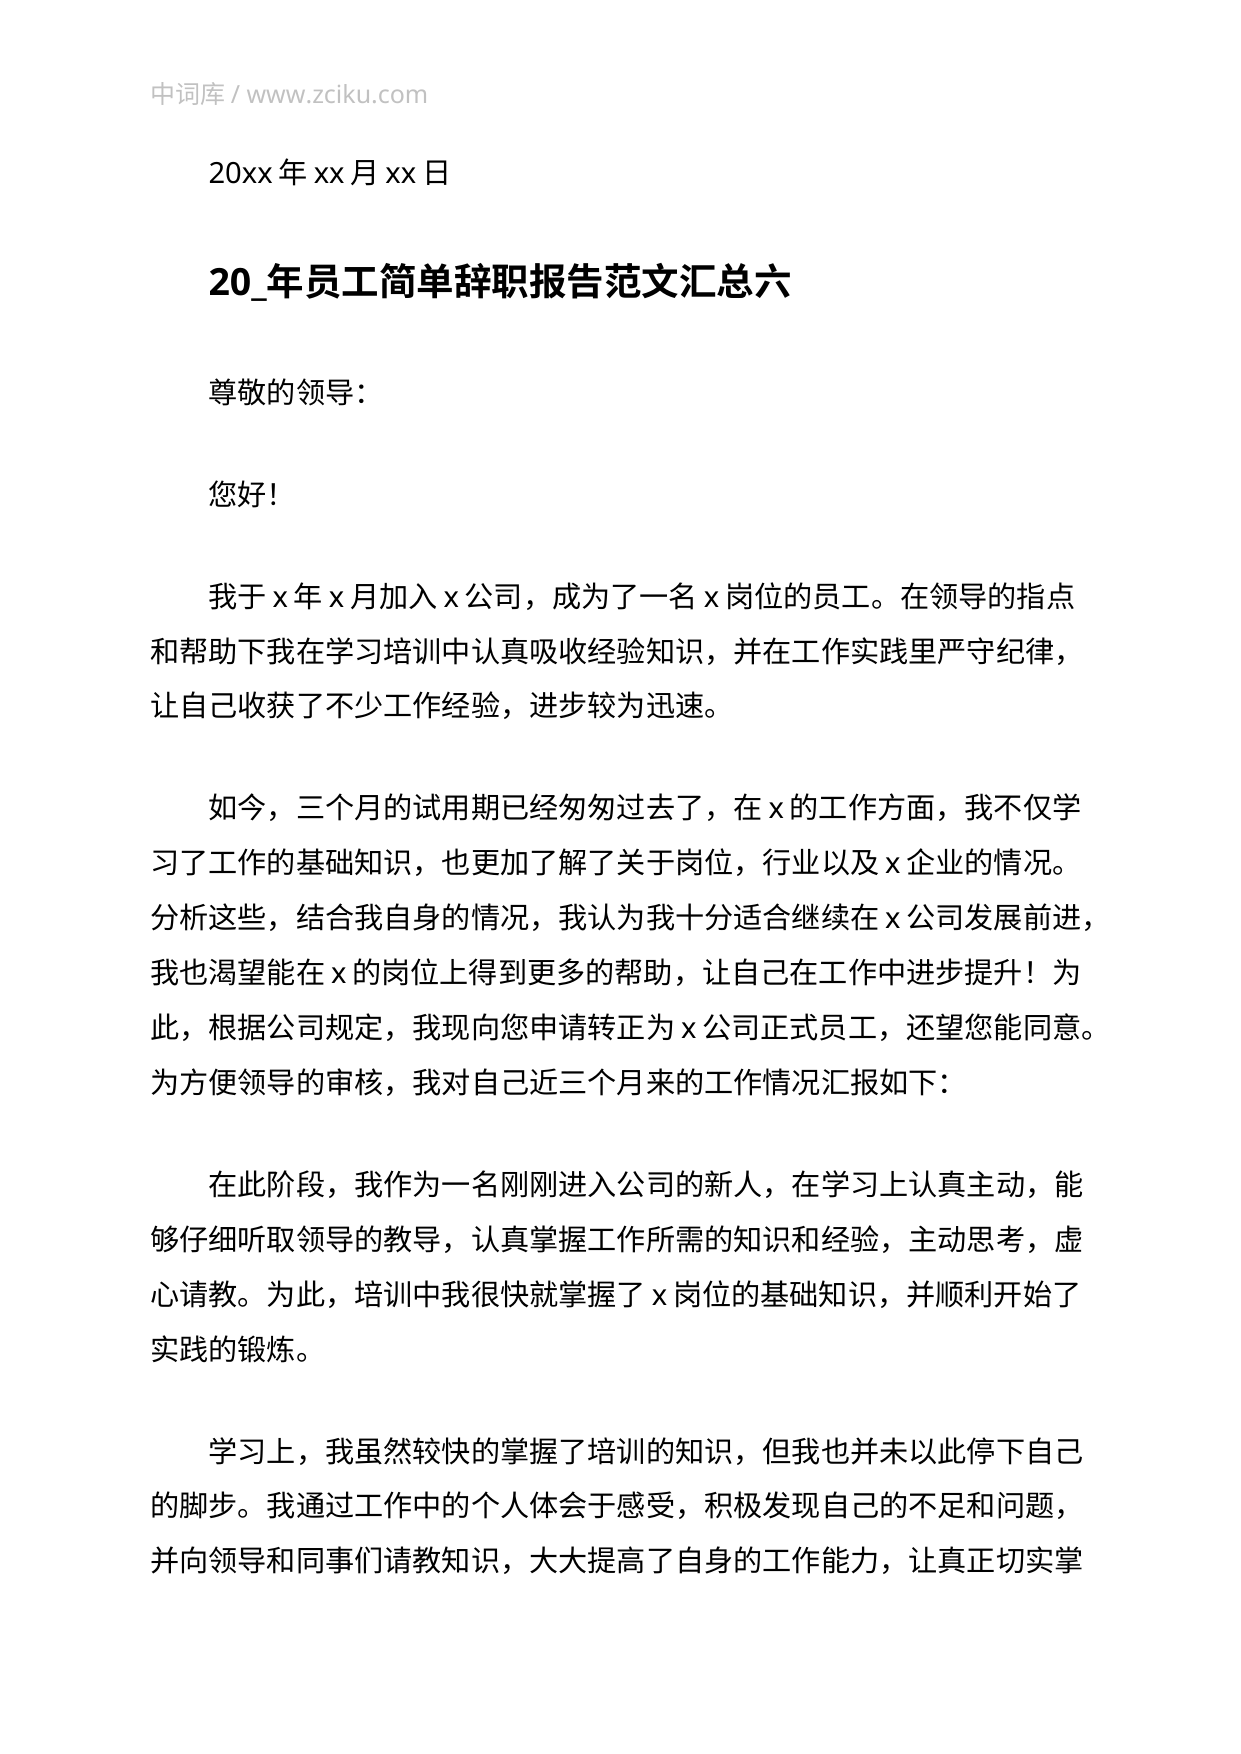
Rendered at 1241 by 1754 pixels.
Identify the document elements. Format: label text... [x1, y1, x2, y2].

text 如今，三个月的试用期已经匆匆过去了，在x的工作方面，我不仅学习了工作的基础知识，也更加了解了关于岗位，行业以及x企业的情况。分析这些，结合我自身的情况，我认为我十分适合继续在x公司发展前进，我也渴望能在x的岗位上得到更多的帮助，让自己在工作中进步提升！为此，根据公司规定，我现向您申请转正为x公司正式员工，还望您能同意。为方便领导的审核，我对自己近三个月来的工作情况汇报如下： [150, 785, 1090, 1102]
text 您好！ [150, 471, 1090, 514]
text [150, 1428, 1090, 1580]
text 20xx年xx月xx日 [150, 150, 1090, 192]
text 尊敬的领导： [150, 369, 1090, 412]
text 在此阶段，我作为一名刚刚进入公司的新人，在学习上认真主动，能够仔细听取领导的教导，认真掌握工作所需的知识和经验，主动思考，虚心请教。为此，培训中我很快就掌握了x岗位的基础知识，并顺利开始了实践的锻炼。 [150, 1162, 1090, 1369]
text 我于x年x月加入x公司，成为了一名x岗位的员工。在领导的指点和帮助下我在学习培训中认真吸收经验知识，并在工作实践里严守纪律，让自己收获了不少工作经验，进步较为迅速。 [150, 573, 1090, 725]
text 20_年员工简单辞职报告范文汇总六 [150, 252, 1090, 306]
